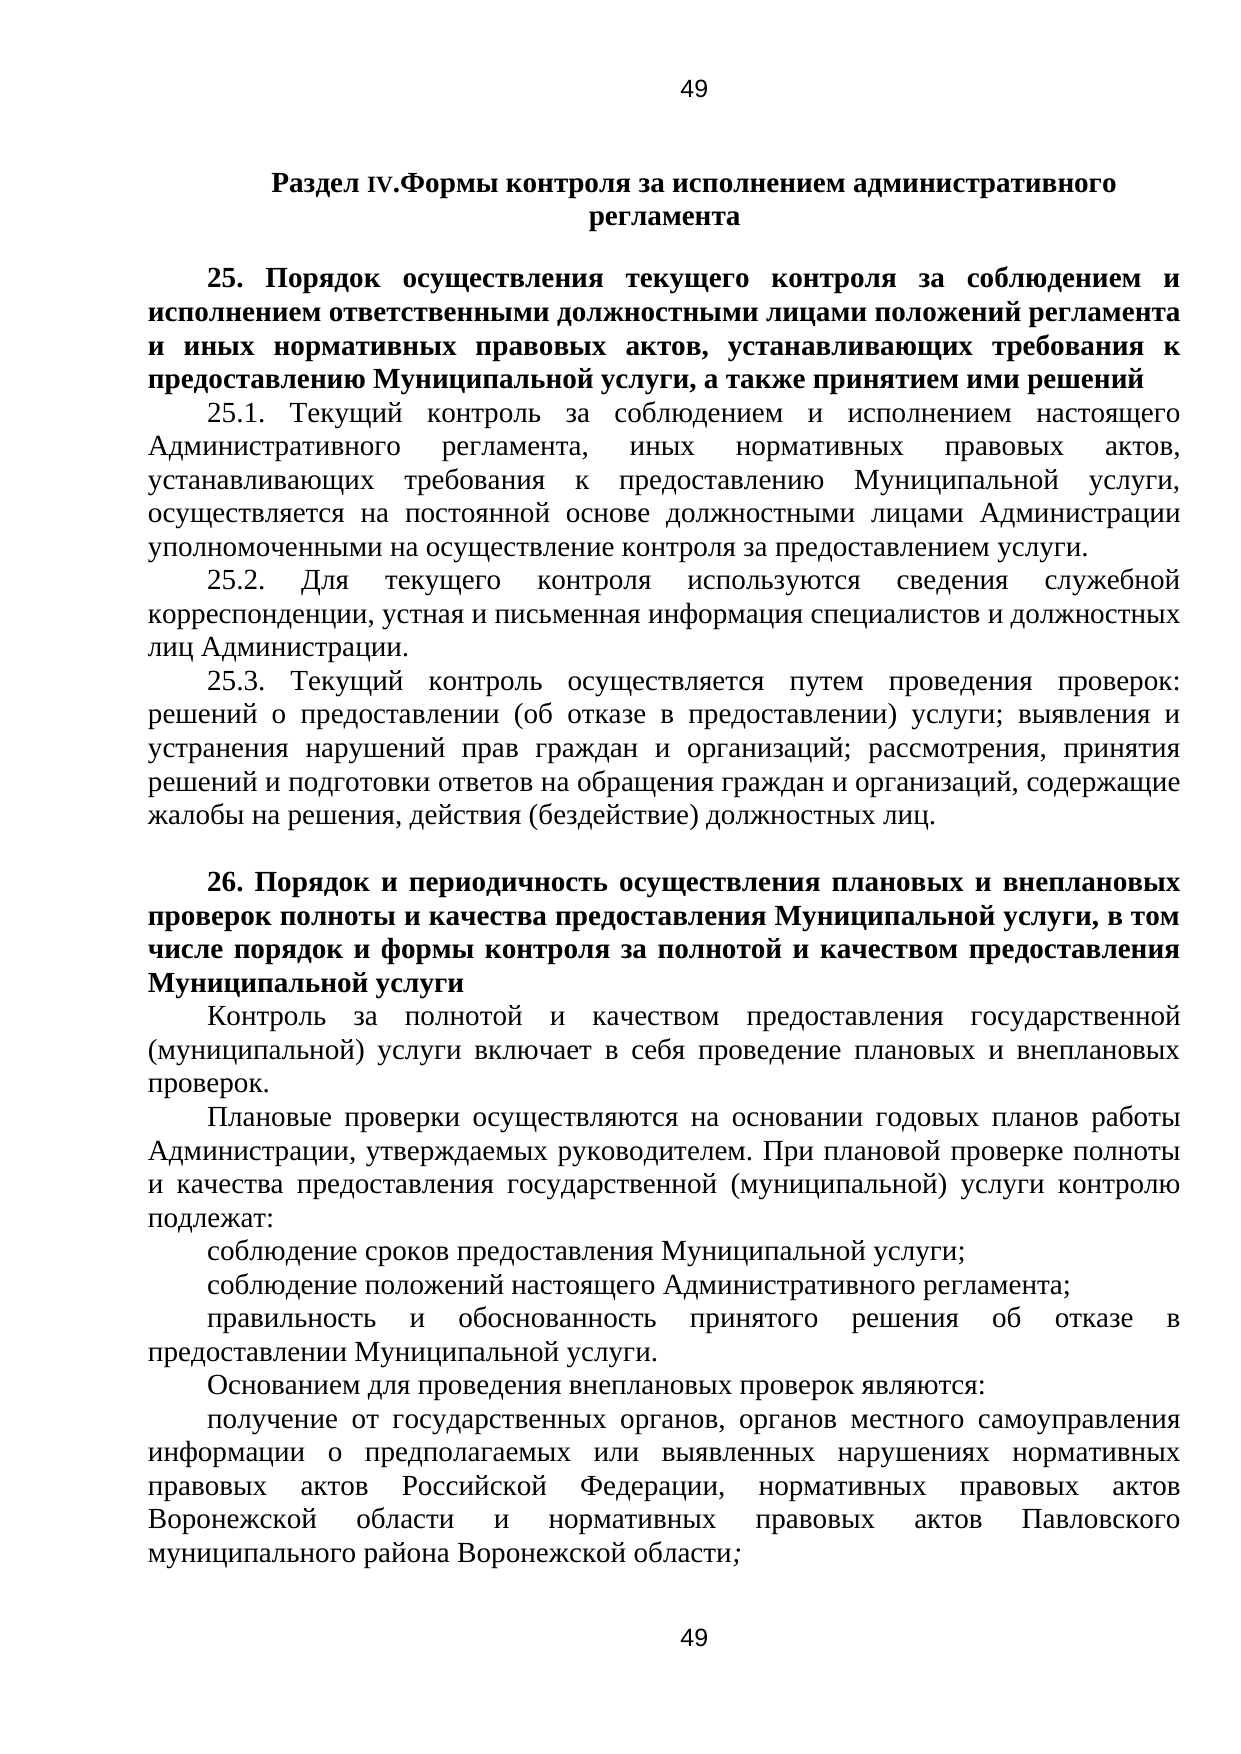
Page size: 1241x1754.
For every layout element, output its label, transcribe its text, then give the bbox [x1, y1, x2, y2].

text 25.2. Для текущего контроля используются сведения служебной корреспонденции, устная и письменная информация специалистов и должностных лиц Администрации. [148, 562, 1181, 663]
text 25. Порядок осуществления текущего контроля за соблюдением и исполнением ответственными должностными лицами положений регламента и иных нормативных правовых актов, устанавливающих требования к предоставлению Муниципальной услуги, а также принятием ими решений [148, 261, 1181, 395]
text 25.1. Текущий контроль за соблюдением и исполнением настоящего Административного регламента, иных нормативных правовых актов, устанавливающих требования к предоставлению Муниципальной услуги, осуществляется на постоянной основе должностными лицами Администрации уполномоченными на осуществление контроля за предоставлением услуги. [148, 395, 1181, 562]
text получение от государственных органов, органов местного самоуправления информации о предполагаемых или выявленных нарушениях нормативных правовых актов Российской Федерации, нормативных правовых актов Воронежской области и нормативных правовых актов Павловского муниципального района Воронежской области; [148, 1401, 1181, 1569]
text 26. Порядок и периодичность осуществления плановых и внеплановых проверок полноты и качества предоставления Муниципальной услуги, в том числе порядок и формы контроля за полнотой и качеством предоставления Муниципальной услуги [148, 864, 1181, 998]
text Контроль за полнотой и качеством предоставления государственной (муниципальной) услуги включает в себя проведение плановых и внеплановых проверок. [148, 998, 1181, 1099]
text Плановые проверки осуществляются на основании годовых планов работы Администрации, утверждаемых руководителем. При плановой проверке полноты и качества предоставления государственной (муниципальной) услуги контролю подлежат: [148, 1099, 1181, 1233]
text Основанием для проведения внеплановых проверок являются: [148, 1367, 1181, 1401]
text соблюдение сроков предоставления Муниципальной услуги; [148, 1233, 1181, 1267]
text Раздел iv.Формы контроля за исполнением административного регламента [148, 165, 1181, 232]
text правильность и обоснованность принятого решения об отказе в предоставлении Муниципальной услуги. [148, 1300, 1181, 1367]
text соблюдение положений настоящего Административного регламента; [148, 1267, 1181, 1300]
text 25.3. Текущий контроль осуществляется путем проведения проверок: решений о предоставлении (об отказе в предоставлении) услуги; выявления и устранения нарушений прав граждан и организаций; рассмотрения, принятия решений и подготовки ответов на обращения граждан и организаций, содержащие жалобы на решения, действия (бездействие) должностных лиц. [148, 663, 1181, 831]
